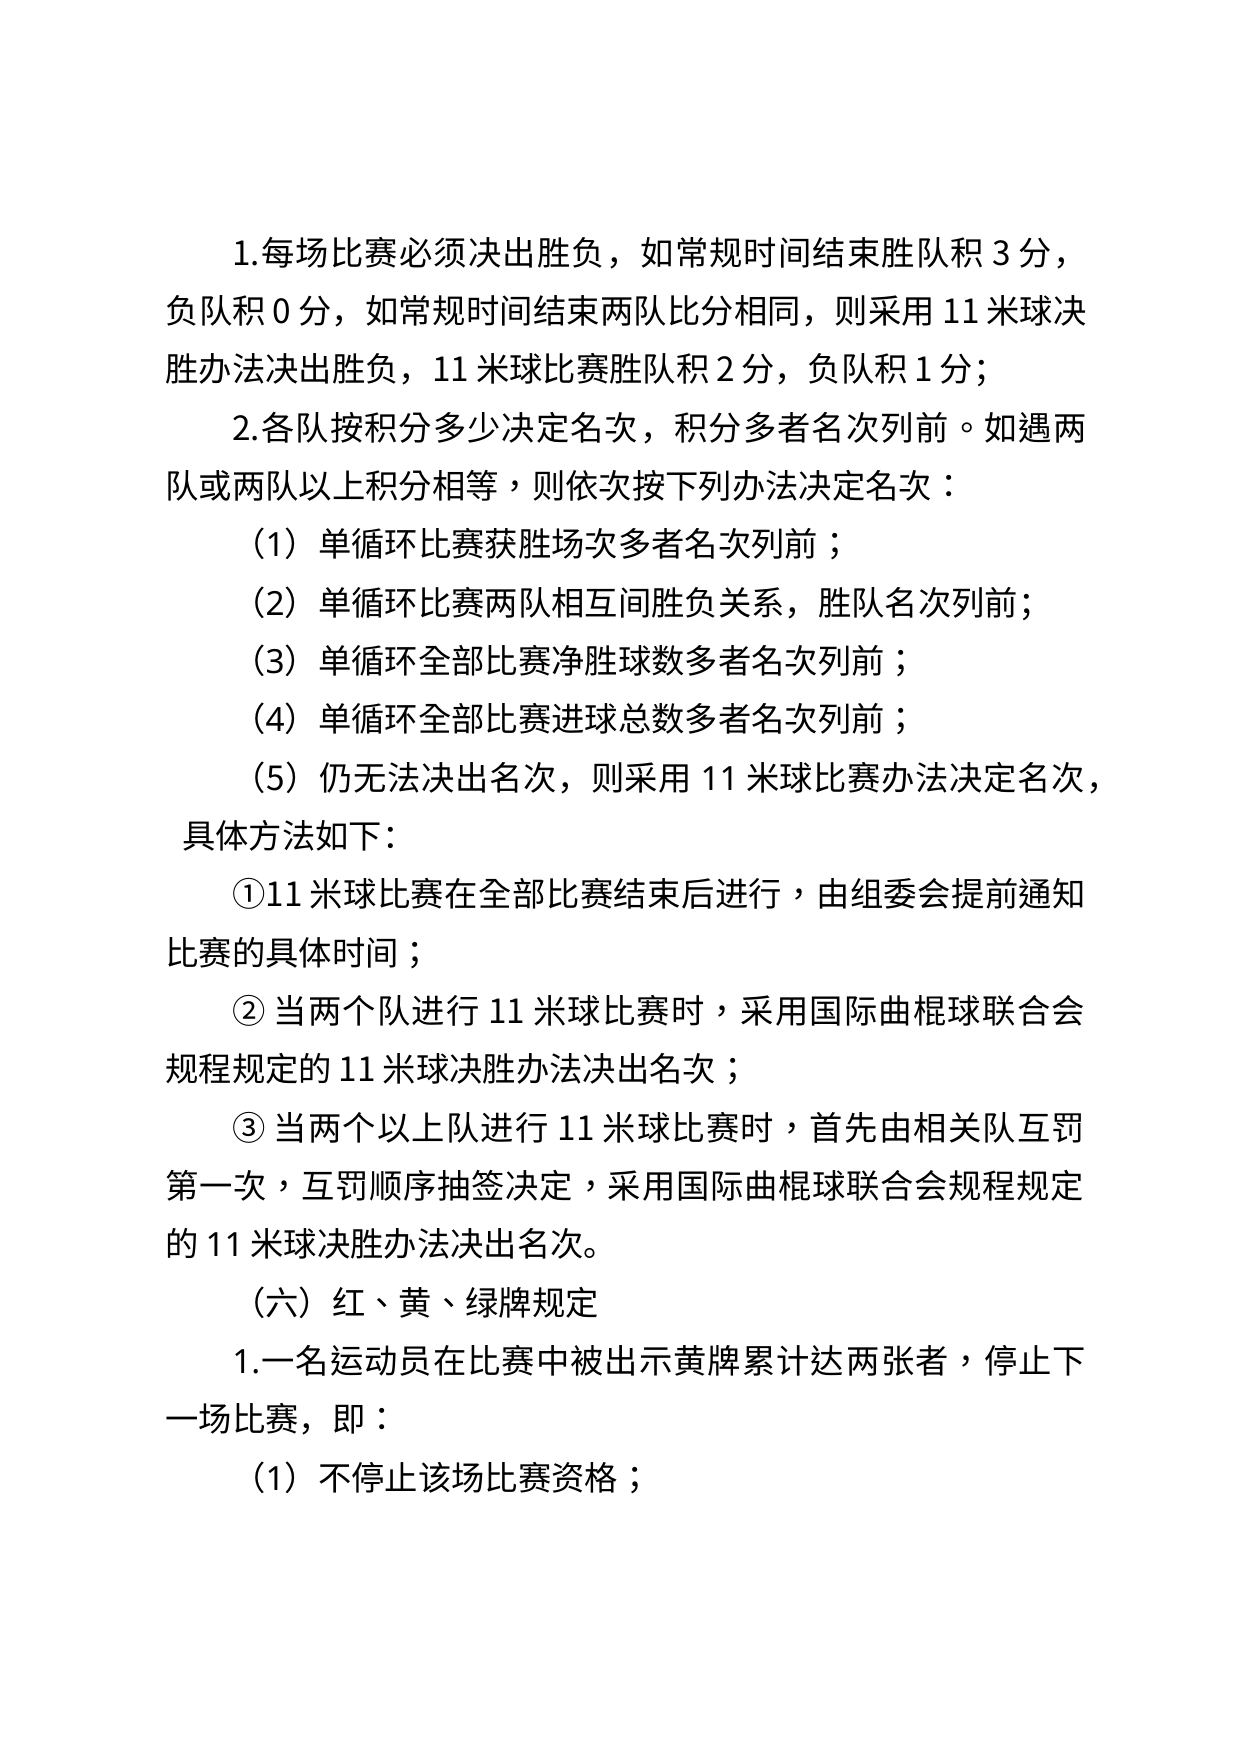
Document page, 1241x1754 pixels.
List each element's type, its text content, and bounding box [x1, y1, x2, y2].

text （1）单循环比赛获胜场次多者名次列前； [165, 510, 1087, 568]
text （4）单循环全部比赛进球总数多者名次列前； [232, 685, 1087, 743]
text （3）单循环全部比赛净胜球数多者名次列前； [165, 627, 1087, 685]
text ②当两个队进行11米球比赛时，采用国际曲棍球联合会规程规定的11米球决胜办法决出名次； [165, 977, 1087, 1093]
list （5）仍无法决出名次，则采用11米球比赛办法决定名次，具体方法如下： [182, 743, 1087, 860]
text （六）红、黄、绿牌规定 [165, 1268, 1087, 1327]
text ③当两个以上队进行11米球比赛时，首先由相关队互罚第一次，互罚顺序抽签决定，采用国际曲棍球联合会规程规定的11米球决胜办法决出名次。 [165, 1093, 1087, 1268]
text 2.各队按积分多少决定名次，积分多者名次列前。如遇两队或两队以上积分相等，则依次按下列办法决定名次： [165, 393, 1087, 510]
text （2）单循环比赛两队相互间胜负关系，胜队名次列前； [165, 568, 1087, 627]
text （1）不停止该场比赛资格； [165, 1443, 1087, 1502]
text 1.一名运动员在比赛中被出示黄牌累计达两张者，停止下一场比赛，即： [165, 1327, 1087, 1443]
text 1.每场比赛必须决出胜负，如常规时间结束胜队积3分，负队积0分，如常规时间结束两队比分相同，则采用11米球决胜办法决出胜负，11米球比赛胜队积2分，负队积1分； [165, 218, 1087, 393]
text ①11米球比赛在全部比赛结束后进行，由组委会提前通知比赛的具体时间； [165, 860, 1087, 977]
